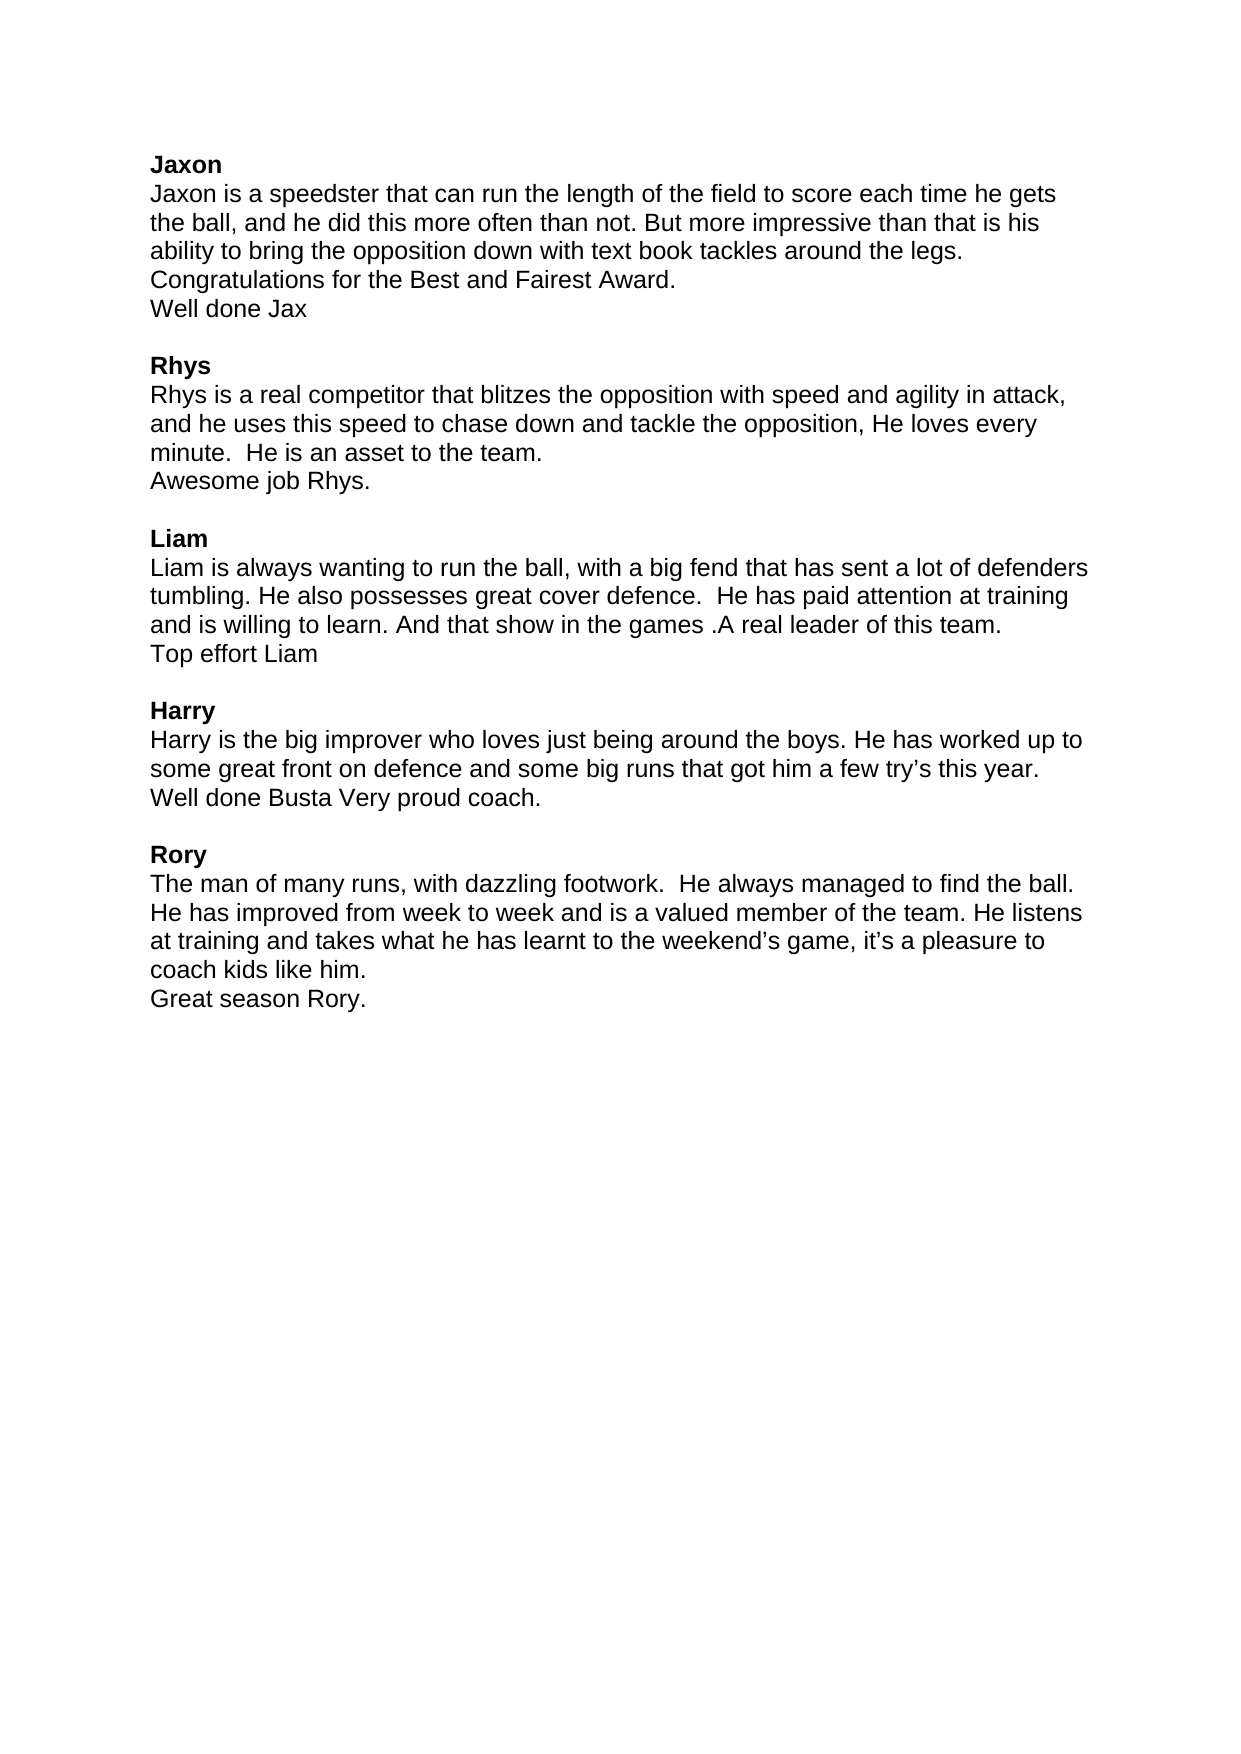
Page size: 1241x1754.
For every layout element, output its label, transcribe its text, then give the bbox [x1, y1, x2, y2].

text Great season Rory. [150, 984, 1090, 1012]
text Top effort Liam [150, 639, 1090, 667]
text The man of many runs, with dazzling footwork. He always managed to find the ball. He has improved from week to week and is a valued member of the team. He listens at training and takes what he has learnt to the weekend’s game, it’s a pleasure to coach kids like him. [150, 869, 1090, 984]
text Well done Busta Very proud coach. [150, 782, 1090, 811]
text Harry [150, 696, 1090, 725]
text Liam [150, 524, 1090, 552]
text Rory [150, 840, 1090, 869]
text Rhys [150, 351, 1090, 380]
text Liam is always wanting to run the ball, with a big fend that has sent a lot of defenders tumbling. He also possesses great cover defence. He has paid attention at training and is willing to learn. And that show in the games .A real leader of this team. [150, 552, 1090, 639]
text Well done Jax [150, 294, 1090, 322]
text Harry is the big improver who loves just being around the boys. He has worked up to some great front on defence and some big runs that got him a few try’s this year. [150, 725, 1090, 782]
text Rhys is a real competitor that blitzes the opposition with speed and agility in attack, and he uses this speed to chase down and tackle the opposition, He loves every minute. He is an asset to the team. [150, 380, 1090, 466]
text Jaxon is a speedster that can run the length of the field to score each time he gets the ball, and he did this more often than not. But more impressive than that is his ability to bring the opposition down with text book tackles around the legs. Congratulations for the Best and Fairest Award. [150, 179, 1090, 294]
text Jaxon [150, 150, 1090, 179]
text Awesome job Rhys. [150, 466, 1090, 495]
